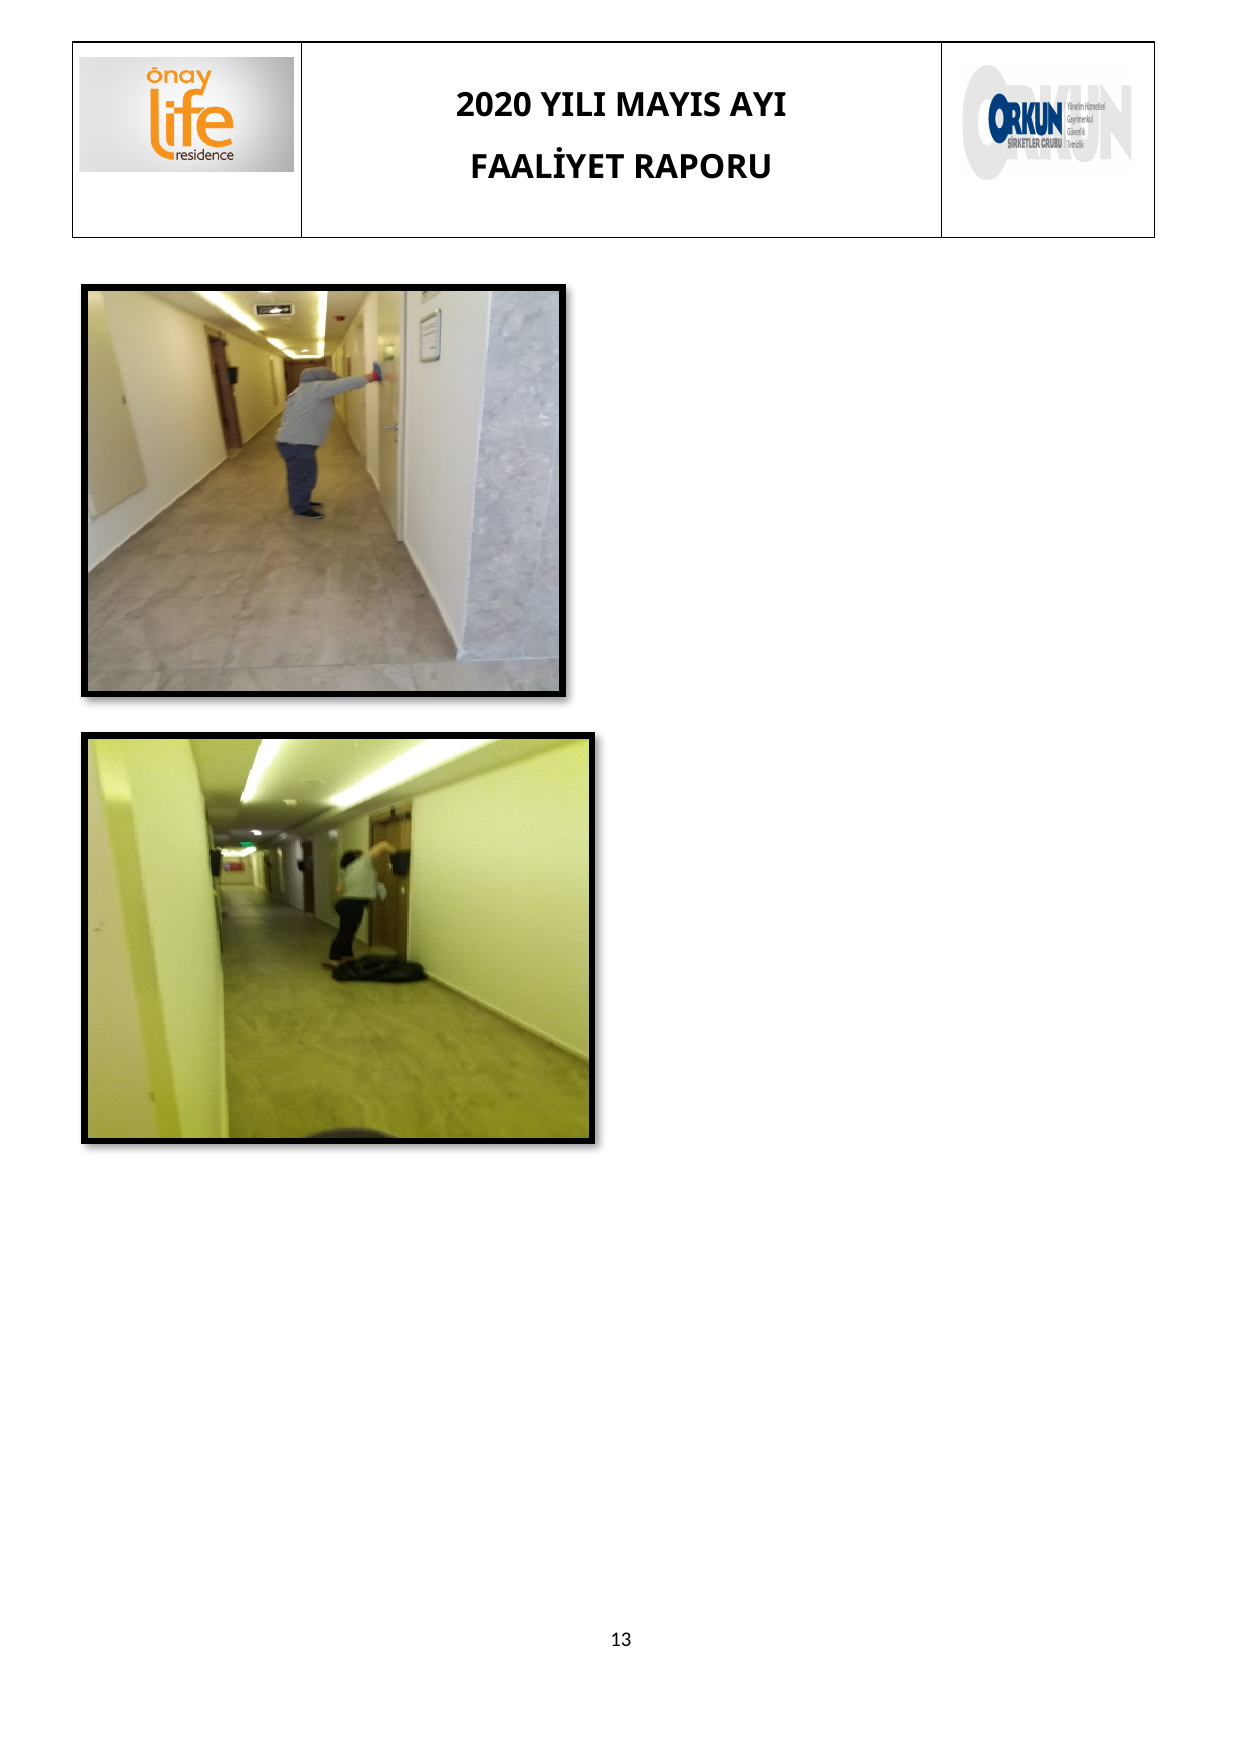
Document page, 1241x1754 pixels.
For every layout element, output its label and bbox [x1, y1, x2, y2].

picture [88, 739, 589, 1138]
picture [79, 57, 294, 172]
picture [962, 65, 1132, 180]
picture [88, 291, 559, 691]
